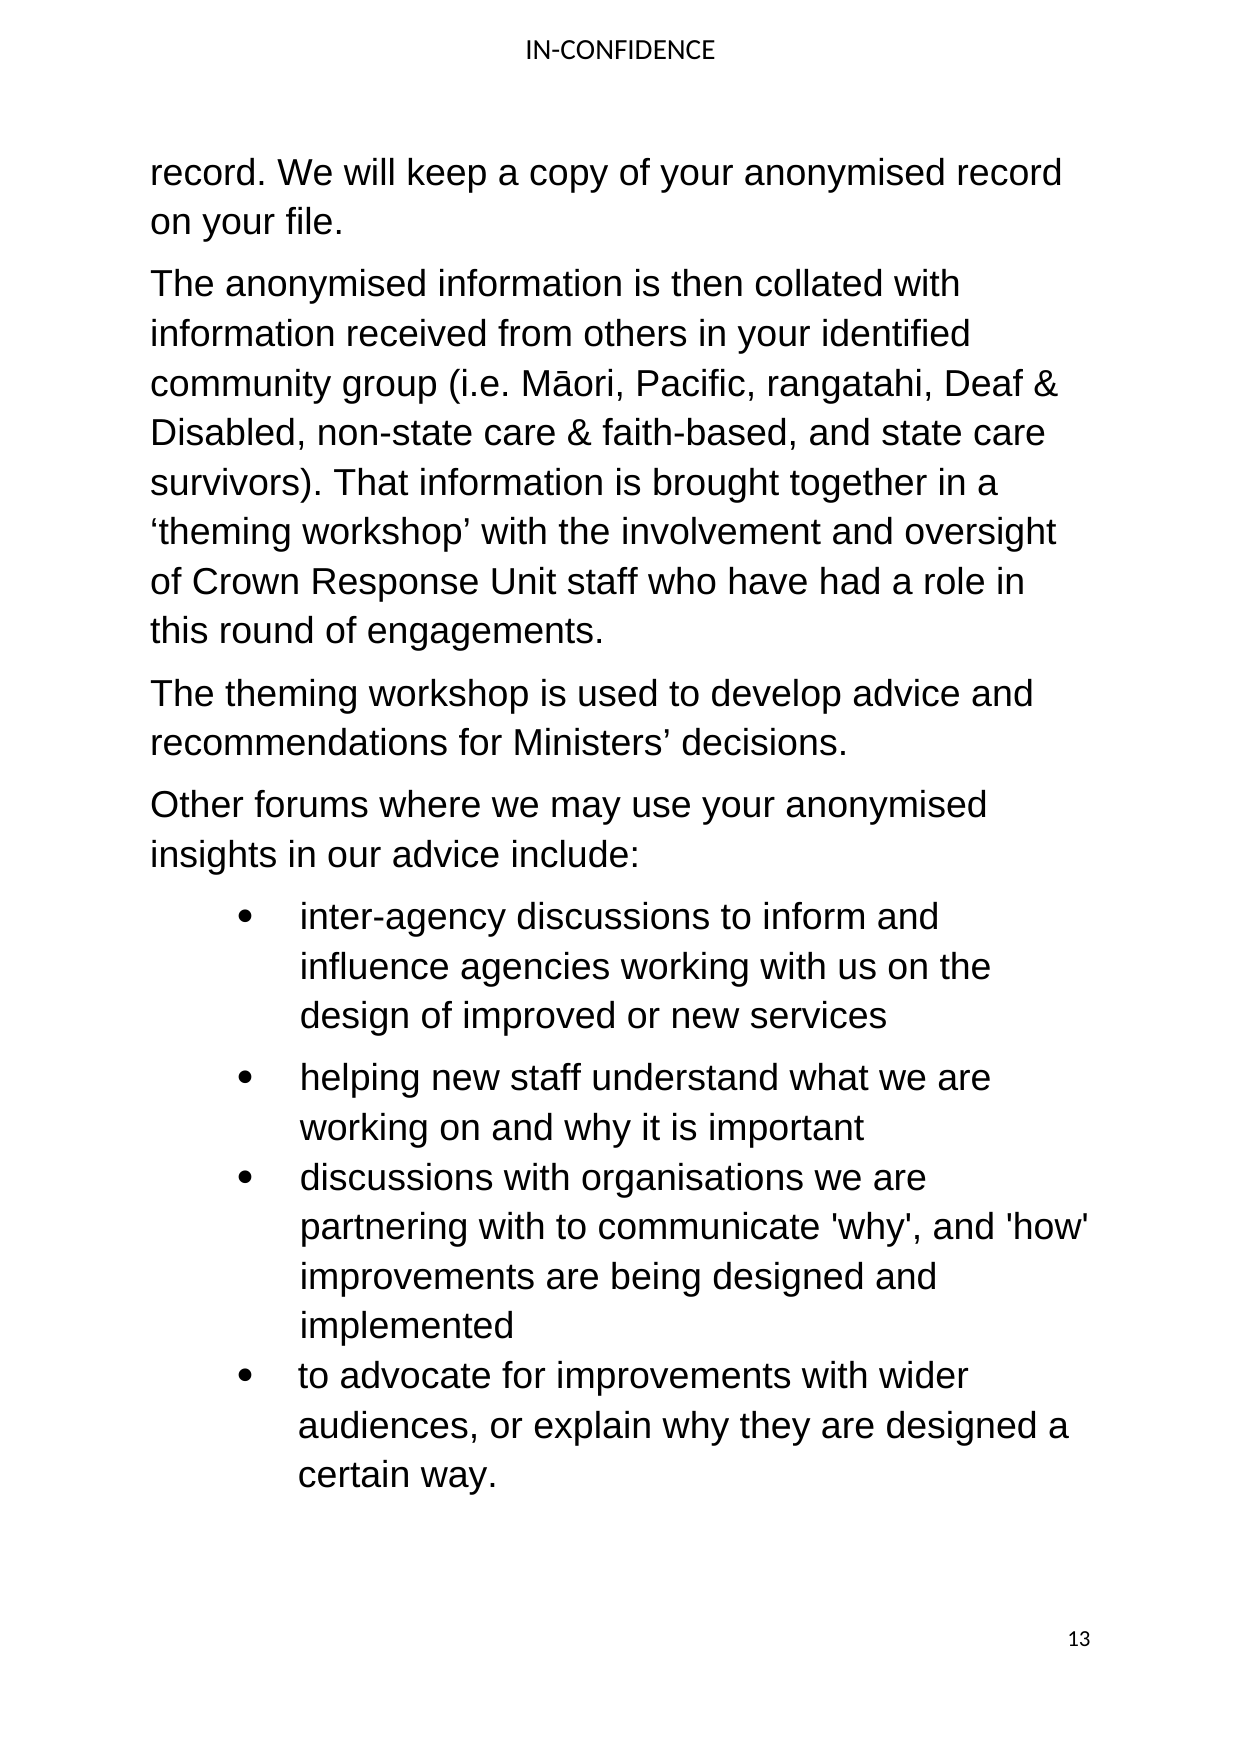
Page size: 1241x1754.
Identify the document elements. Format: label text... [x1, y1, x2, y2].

text The theming workshop is used to develop advice and recommendations for Ministers’ decisions. [150, 671, 1090, 763]
list inter-agency discussions to inform and influence agencies working with us on the design of improved or new services [239, 894, 1090, 1037]
text Other forums where we may use your anonymised insights in our advice include: [150, 782, 1090, 875]
list discussions with organisations we are partnering with to communicate 'why', and 'how' improvements are being designed and implemented [239, 1155, 1090, 1347]
list to advocate for improvements with wider audiences, or explain why they are designed a certain way. [239, 1353, 1090, 1496]
list helping new staff understand what we are working on and why it is important [239, 1056, 1090, 1148]
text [150, 150, 1090, 243]
text The anonymised information is then collated with information received from others in your identified community group (i.e. Māori, Pacific, rangatahi, Deaf & Disabled, non-state care & faith-based, and state care survivors). That information is brought together in a ‘theming workshop’ with the involvement and oversight of Crown Response Unit staff who have had a role in this round of engagements. [150, 262, 1090, 652]
